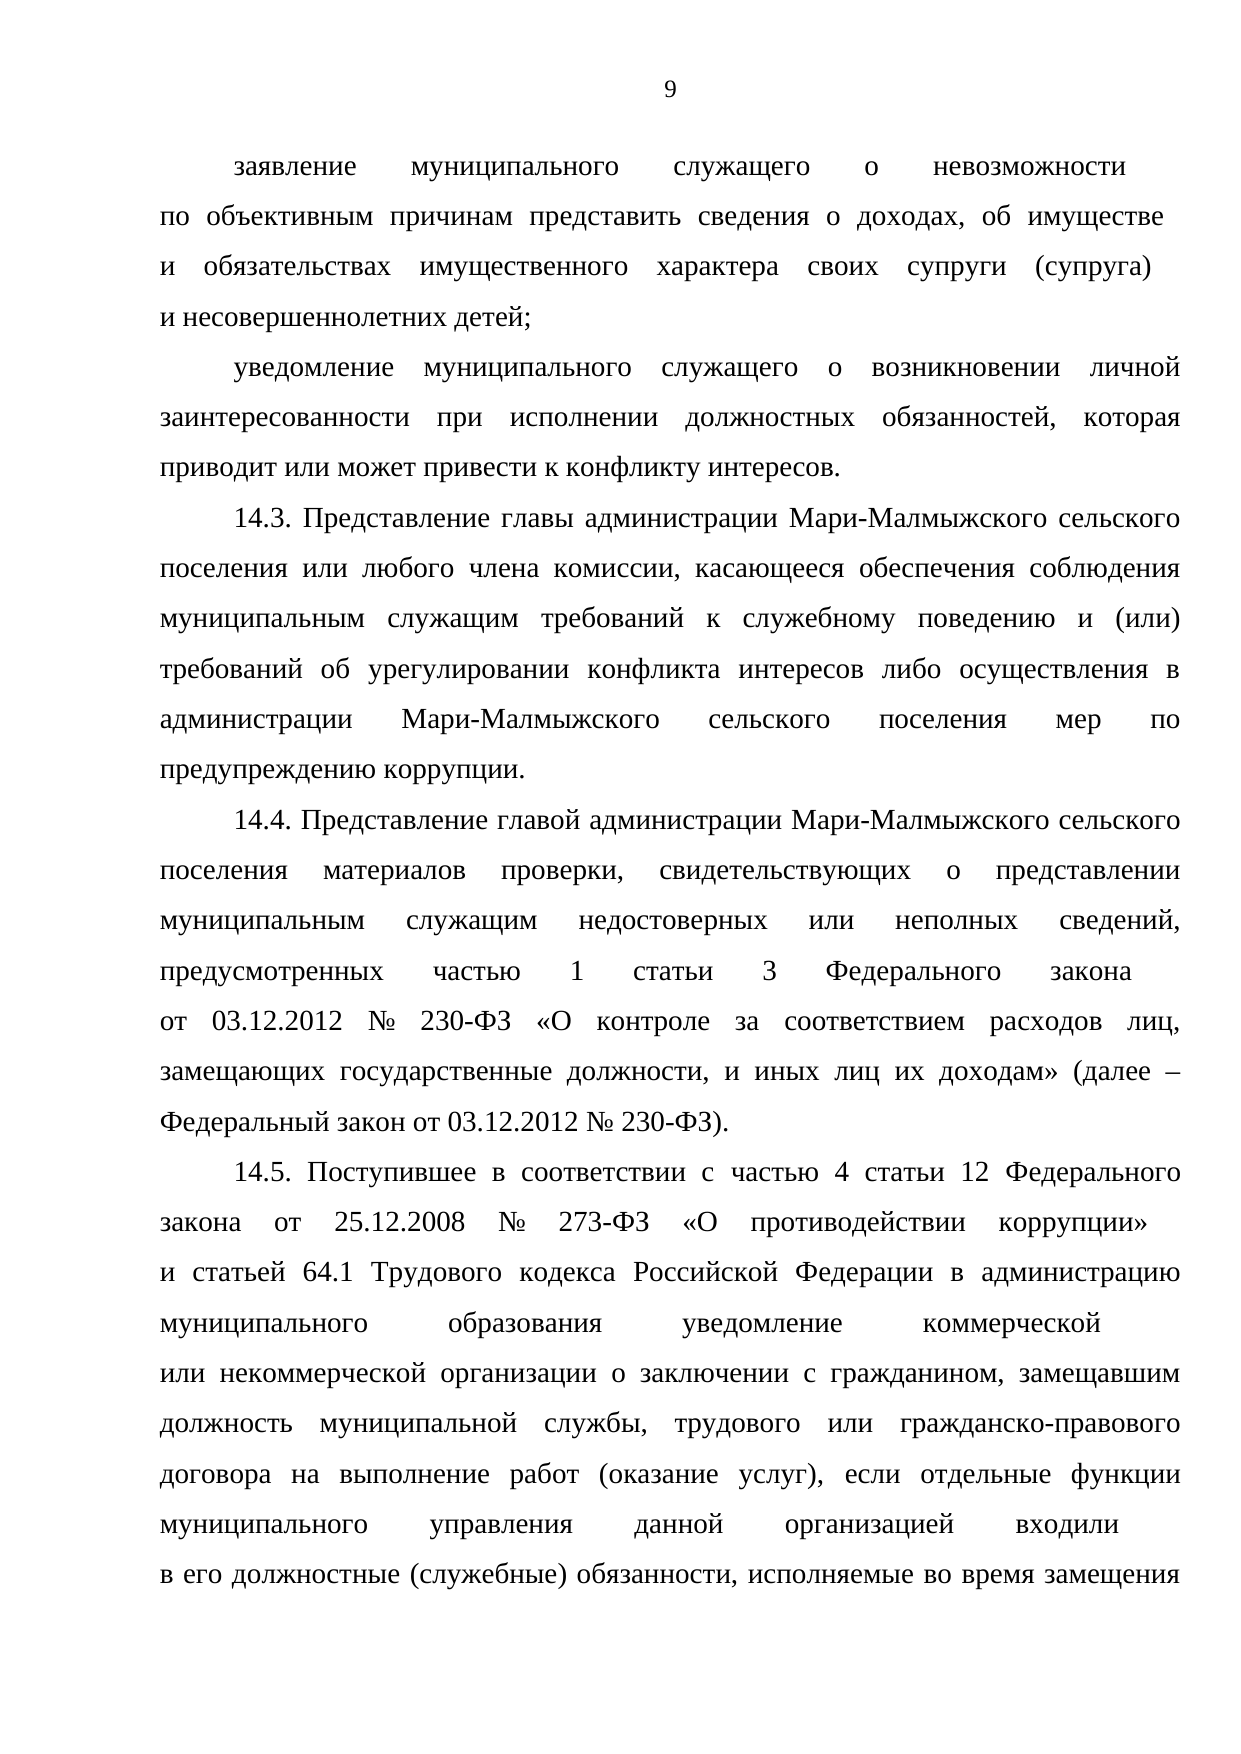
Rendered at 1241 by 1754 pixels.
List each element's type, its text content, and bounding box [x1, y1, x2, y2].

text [159, 1154, 1181, 1590]
text 14.3. Представление главы администрации Мари-Малмыжского сельского поселения или любого члена комиссии, касающееся обеспечения соблюдения муниципальным служащим требований к служебному поведению и (или) требований об урегулировании конфликта интересов либо осуществления в администрации Мари-Малмыжского сельского поселения мер по предупреждению коррупции. [159, 500, 1181, 785]
text уведомление муниципального служащего о возникновении личной заинтересованности при исполнении должностных обязанностей, которая приводит или может привести к конфликту интересов. [159, 349, 1181, 483]
text заявление муниципального служащего о невозможности по объективным причинам представить сведения о доходах, об имуществе и обязательствах имущественного характера своих супруги (супруга) и несовершеннолетних детей; [159, 148, 1181, 332]
text 14.4. Представление главой администрации Мари-Малмыжского сельского поселения материалов проверки, свидетельствующих о представлении муниципальным служащим недостоверных или неполных сведений, предусмотренных частью 1 статьи 3 Федерального закона от 03.12.2012 № 230-ФЗ «О контроле за соответствием расходов лиц, замещающих государственные должности, и иных лиц их доходам» (далее – Федеральный закон от 03.12.2012 № 230-ФЗ). [159, 802, 1181, 1137]
